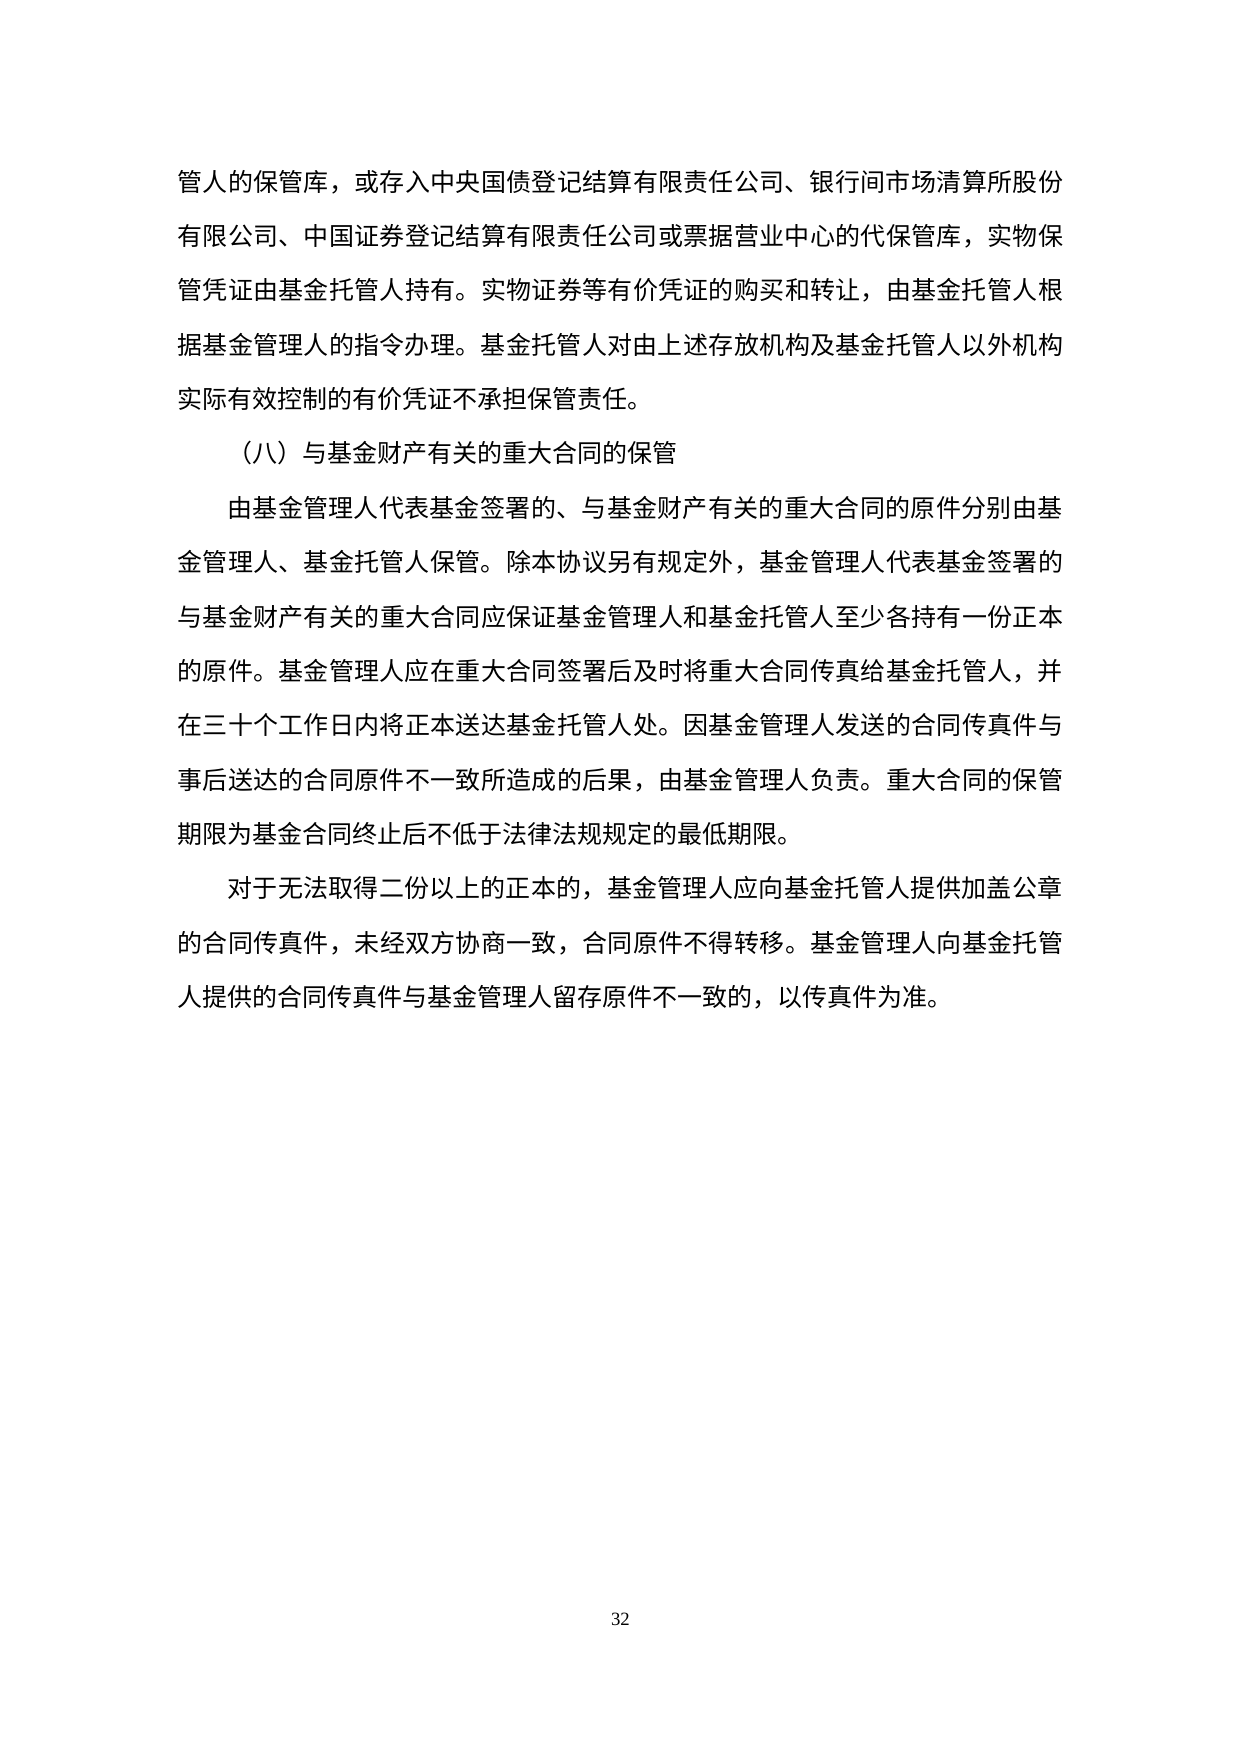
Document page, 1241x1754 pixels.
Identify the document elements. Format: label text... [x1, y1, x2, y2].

text （八）与基金财产有关的重大合同的保管 [177, 434, 1063, 470]
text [177, 162, 1063, 416]
text 由基金管理人代表基金签署的、与基金财产有关的重大合同的原件分别由基金管理人、基金托管人保管。除本协议另有规定外，基金管理人代表基金签署的与基金财产有关的重大合同应保证基金管理人和基金托管人至少各持有一份正本的原件。基金管理人应在重大合同签署后及时将重大合同传真给基金托管人，并在三十个工作日内将正本送达基金托管人处。因基金管理人发送的合同传真件与事后送达的合同原件不一致所造成的后果，由基金管理人负责。重大合同的保管期限为基金合同终止后不低于法律法规规定的最低期限。 [177, 488, 1063, 851]
text 对于无法取得二份以上的正本的，基金管理人应向基金托管人提供加盖公章的合同传真件，未经双方协商一致，合同原件不得转移。基金管理人向基金托管人提供的合同传真件与基金管理人留存原件不一致的，以传真件为准。 [177, 869, 1063, 1014]
